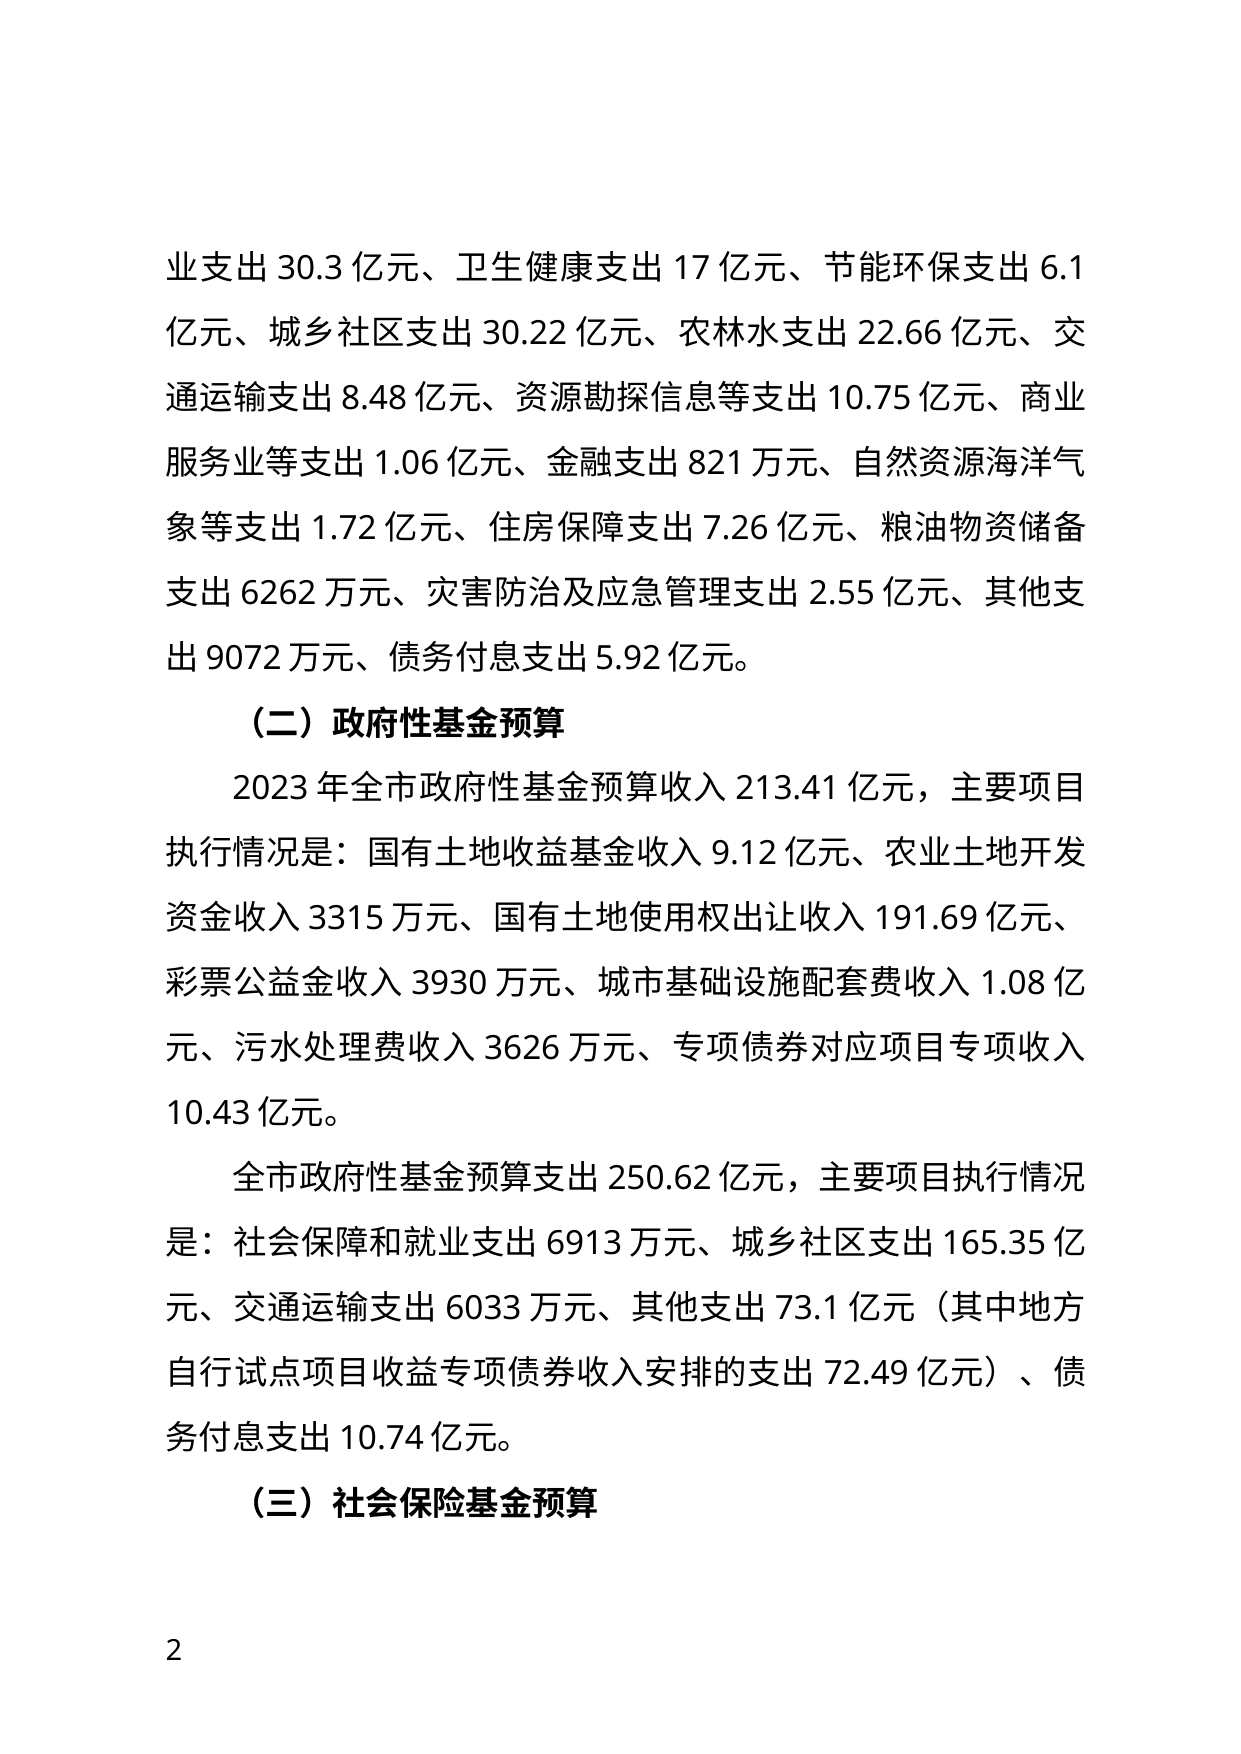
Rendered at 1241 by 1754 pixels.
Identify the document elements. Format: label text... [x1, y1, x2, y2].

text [165, 233, 1087, 688]
text （三）社会保险基金预算 [165, 1468, 1087, 1533]
text 2023年全市政府性基金预算收入213.41亿元，主要项目执行情况是：国有土地收益基金收入9.12亿元、农业土地开发资金收入3315万元、国有土地使用权出让收入191.69亿元、彩票公益金收入3930万元、城市基础设施配套费收入1.08亿元、污水处理费收入3626万元、专项债券对应项目专项收入10.43亿元。 [165, 753, 1087, 1143]
text 全市政府性基金预算支出250.62亿元，主要项目执行情况是：社会保障和就业支出6913万元、城乡社区支出165.35亿元、交通运输支出6033万元、其他支出73.1亿元（其中地方自行试点项目收益专项债券收入安排的支出72.49亿元）、债务付息支出10.74亿元。 [165, 1143, 1087, 1468]
text （二）政府性基金预算 [165, 688, 1087, 753]
